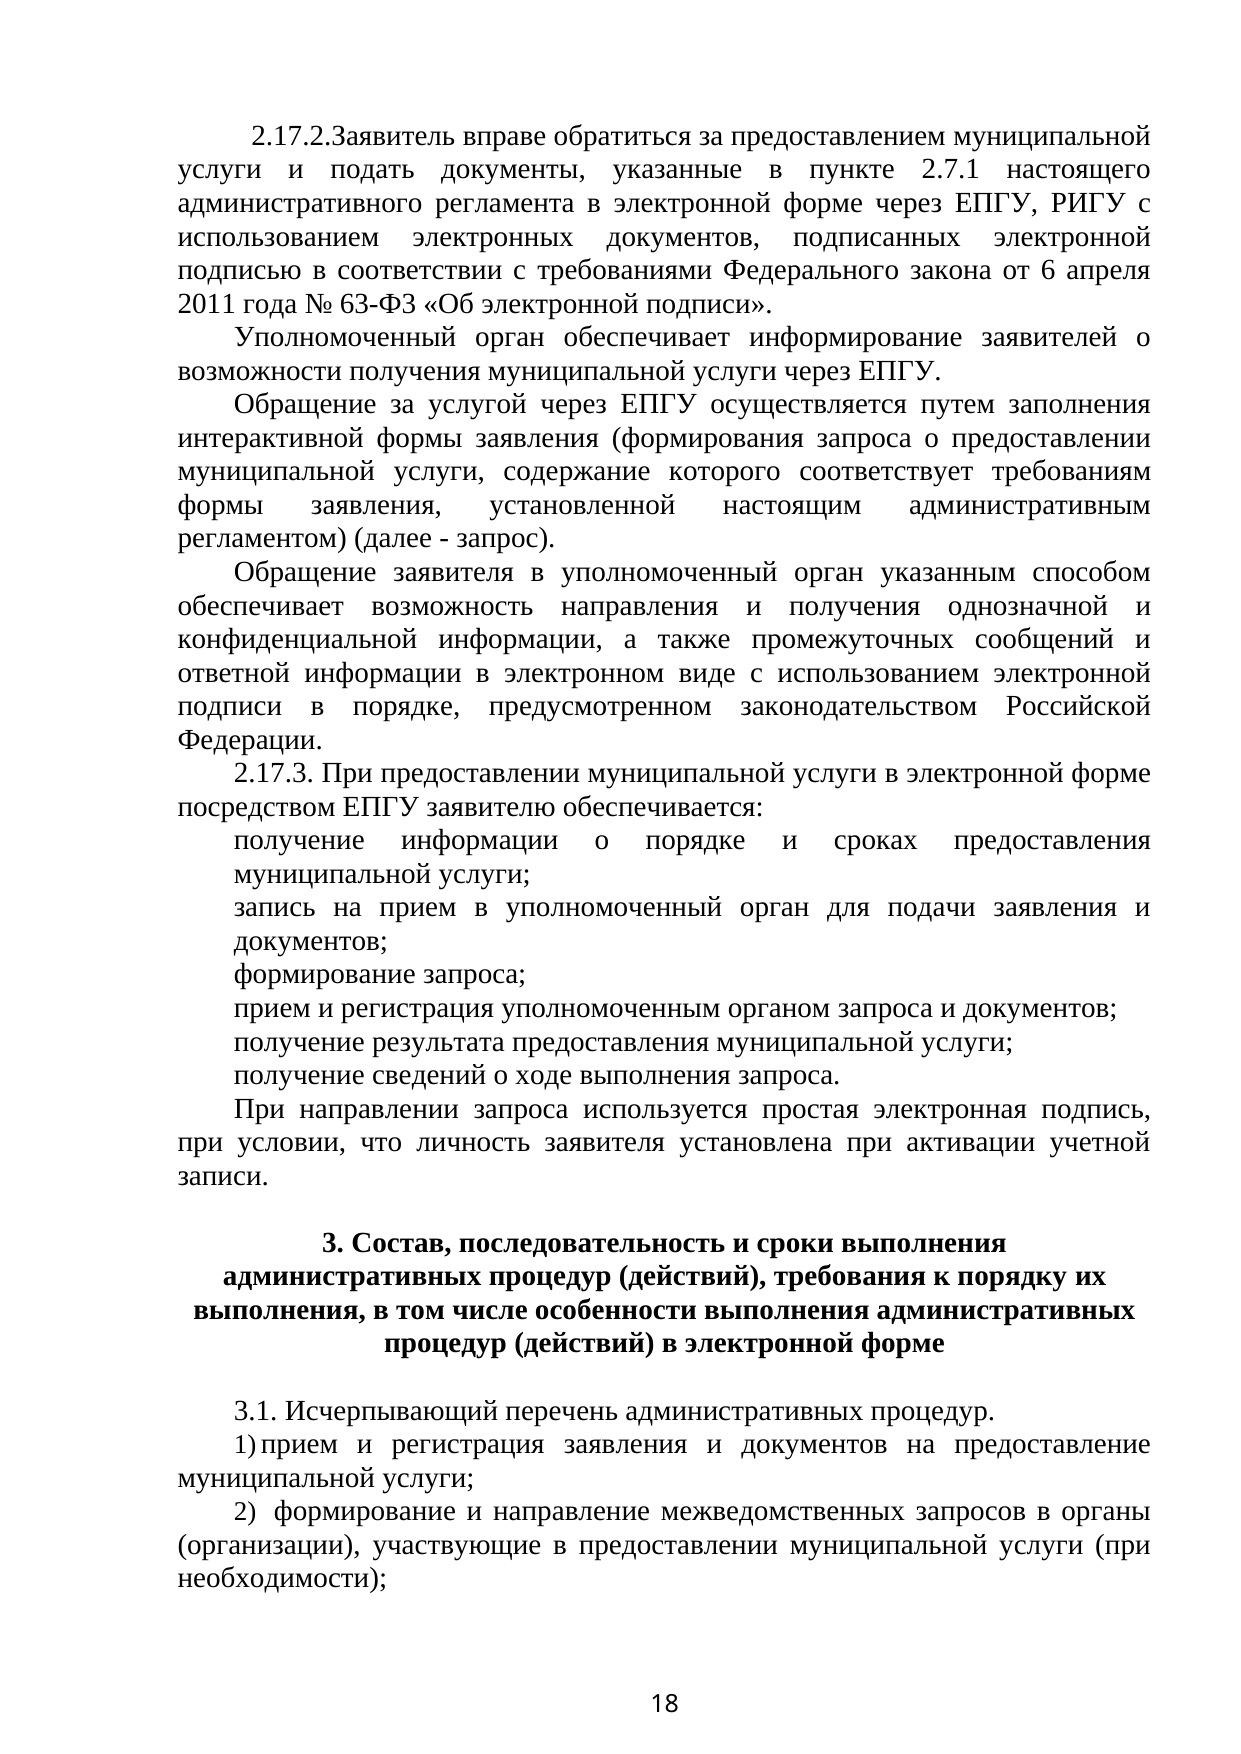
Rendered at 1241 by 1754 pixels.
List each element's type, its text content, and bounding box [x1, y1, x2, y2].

text 2.17.3. При предоставлении муниципальной услуги в электронной форме посредством ЕПГУ заявителю обеспечивается: [177, 755, 1152, 822]
text При направлении запроса используется простая электронная подпись, при условии, что личность заявителя установлена при активации учетной записи. [177, 1091, 1152, 1191]
text Обращение заявителя в уполномоченный орган указанным способом обеспечивает возможность направления и получения однозначной и конфиденциальной информации, а также промежуточных сообщений и ответной информации в электронном виде с использованием электронной подписи в порядке, предусмотренном законодательством Российской Федерации. [177, 554, 1152, 755]
text Уполномоченный орган обеспечивает информирование заявителей о возможности получения муниципальной услуги через ЕПГУ. [177, 319, 1152, 386]
text Обращение за услугой через ЕПГУ осуществляется путем заполнения интерактивной формы заявления (формирования запроса о предоставлении муниципальной услуги, содержание которого соответствует требованиям формы заявления, установленной настоящим административным регламентом) (далее - запрос). [177, 386, 1152, 554]
text запись на прием в уполномоченный орган для подачи заявления и документов; [233, 889, 1152, 957]
text административных процедур (действий), требования к порядку их выполнения, в том числе особенности выполнения административных процедур (действий) в электронной форме [177, 1258, 1152, 1359]
list формирование и направление межведомственных запросов в органы (организации), участвующие в предоставлении муниципальной услуги (при необходимости); [177, 1493, 1152, 1594]
list прием и регистрация заявления и документов на предоставление муниципальной услуги; [177, 1426, 1152, 1493]
text получение сведений о ходе выполнения запроса. [233, 1057, 1152, 1091]
text 3. Состав, последовательность и сроки выполнения [177, 1225, 1152, 1258]
text 2.17.2.Заявитель вправе обратиться за предоставлением муниципальной услуги и подать документы, указанные в пункте 2.7.1 настоящего административного регламента в электронной форме через ЕПГУ, РИГУ с использованием электронных документов, подписанных электронной подписью в соответствии с требованиями Федерального закона от 6 апреля 2011 года № 63-Ф3 «Об электронной подписи». [177, 118, 1152, 319]
text 3.1. Исчерпывающий перечень административных процедур. [177, 1393, 1152, 1426]
text формирование запроса; [233, 957, 1152, 990]
text прием и регистрация уполномоченным органом запроса и документов; [233, 990, 1152, 1024]
text получение результата предоставления муниципальной услуги; [233, 1024, 1152, 1057]
text получение информации о порядке и сроках предоставления муниципальной услуги; [233, 822, 1152, 889]
